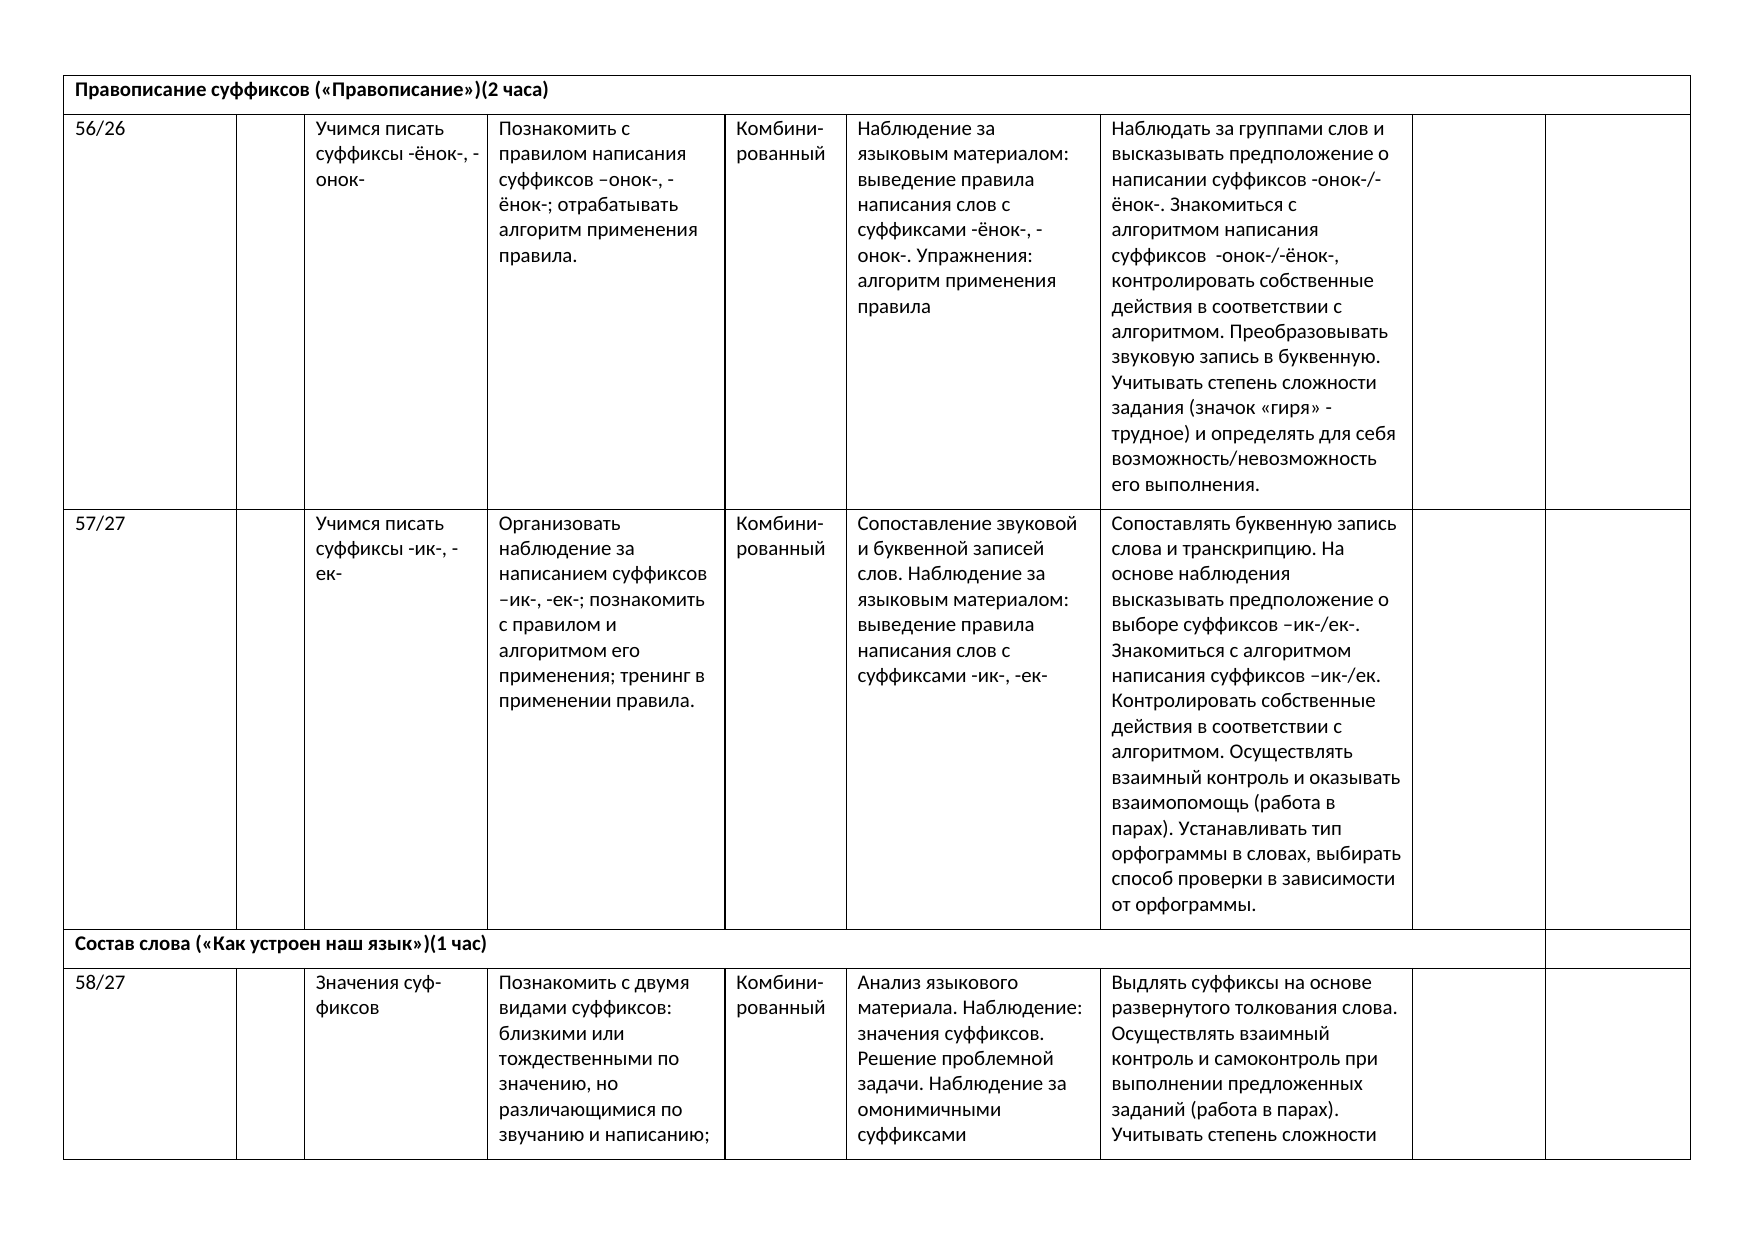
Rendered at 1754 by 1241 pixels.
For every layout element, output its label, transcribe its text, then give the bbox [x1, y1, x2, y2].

table_cell [237, 115, 304, 509]
table_cell Правописание суффиксов («Правописание»)(2 часа) [64, 76, 1690, 114]
table_cell [237, 969, 304, 1159]
table_cell Сопоставление звуковой и буквенной записей слов. Наблюдение за языковым материалом: выведение правила написания слов с суффиксами -ик-, -ек- [847, 510, 1100, 929]
table_cell [1413, 969, 1545, 1159]
table_cell 57/27 [64, 510, 236, 929]
table_cell [1413, 510, 1545, 929]
table_cell 58/27 [64, 969, 236, 1159]
table_cell [1546, 510, 1690, 929]
table_cell Наблюдение за языковым материалом: выведение правила написания слов с суффиксами -ёнок-, -онок-. Упражнения: алгоритм применения правила [847, 115, 1100, 509]
table_cell 56/26 [64, 115, 236, 509]
table_cell Комбини-рованный [726, 115, 846, 509]
table_cell Комбини-рованный [726, 510, 846, 929]
table_cell Значения суффиксов [305, 969, 487, 1159]
table_cell Комбини-рованный [726, 969, 846, 1159]
table_cell Организовать наблюдение за написанием суффиксов –ик-, -ек-; познакомить с правилом и алгоритмом его применения; тренинг в применении правила. [488, 510, 724, 929]
table_cell Состав слова («Как устроен наш язык»)(1 час) [64, 930, 1545, 968]
table_cell Учимся писать суффиксы -ёнок-, -онок- [305, 115, 487, 509]
table_cell Наблюдать за группами слов и высказывать предположение о написании суффиксов -онок-/-ёнок-. Знакомиться с алгоритмом написания суффиксов -онок-/-ёнок-, контролировать собственные действия в соответствии с алгоритмом. Преобразовывать звуковую запись в буквенную. Учитывать степень сложности задания (значок «гиря» - трудное) и определять для себя возможность/невозможность его выполнения. [1101, 115, 1412, 509]
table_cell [488, 969, 724, 1159]
table_cell Сопоставлять буквенную запись слова и транскрипцию. На основе наблюдения высказывать предположение о выборе суффиксов –ик-/ек-. Знакомиться с алгоритмом написания суффиксов –ик-/ек. Контролировать собственные действия в соответствии с алгоритмом. Осуществлять взаимный контроль и оказывать взаимопомощь (работа в парах). Устанавливать тип орфограммы в словах, выбирать способ проверки в зависимости от орфограммы. [1101, 510, 1412, 929]
table_cell [1546, 969, 1690, 1159]
table_cell Познакомить с правилом написания суффиксов –онок-, -ёнок-; отрабатывать алгоритм применения правила. [488, 115, 724, 509]
table_cell [1546, 115, 1690, 509]
table_cell [1413, 115, 1545, 509]
table_cell Учимся писать суффиксы -ик-, -ек- [305, 510, 487, 929]
table_cell [237, 510, 304, 929]
table_cell [1546, 930, 1690, 968]
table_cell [847, 969, 1100, 1159]
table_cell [1101, 969, 1412, 1159]
